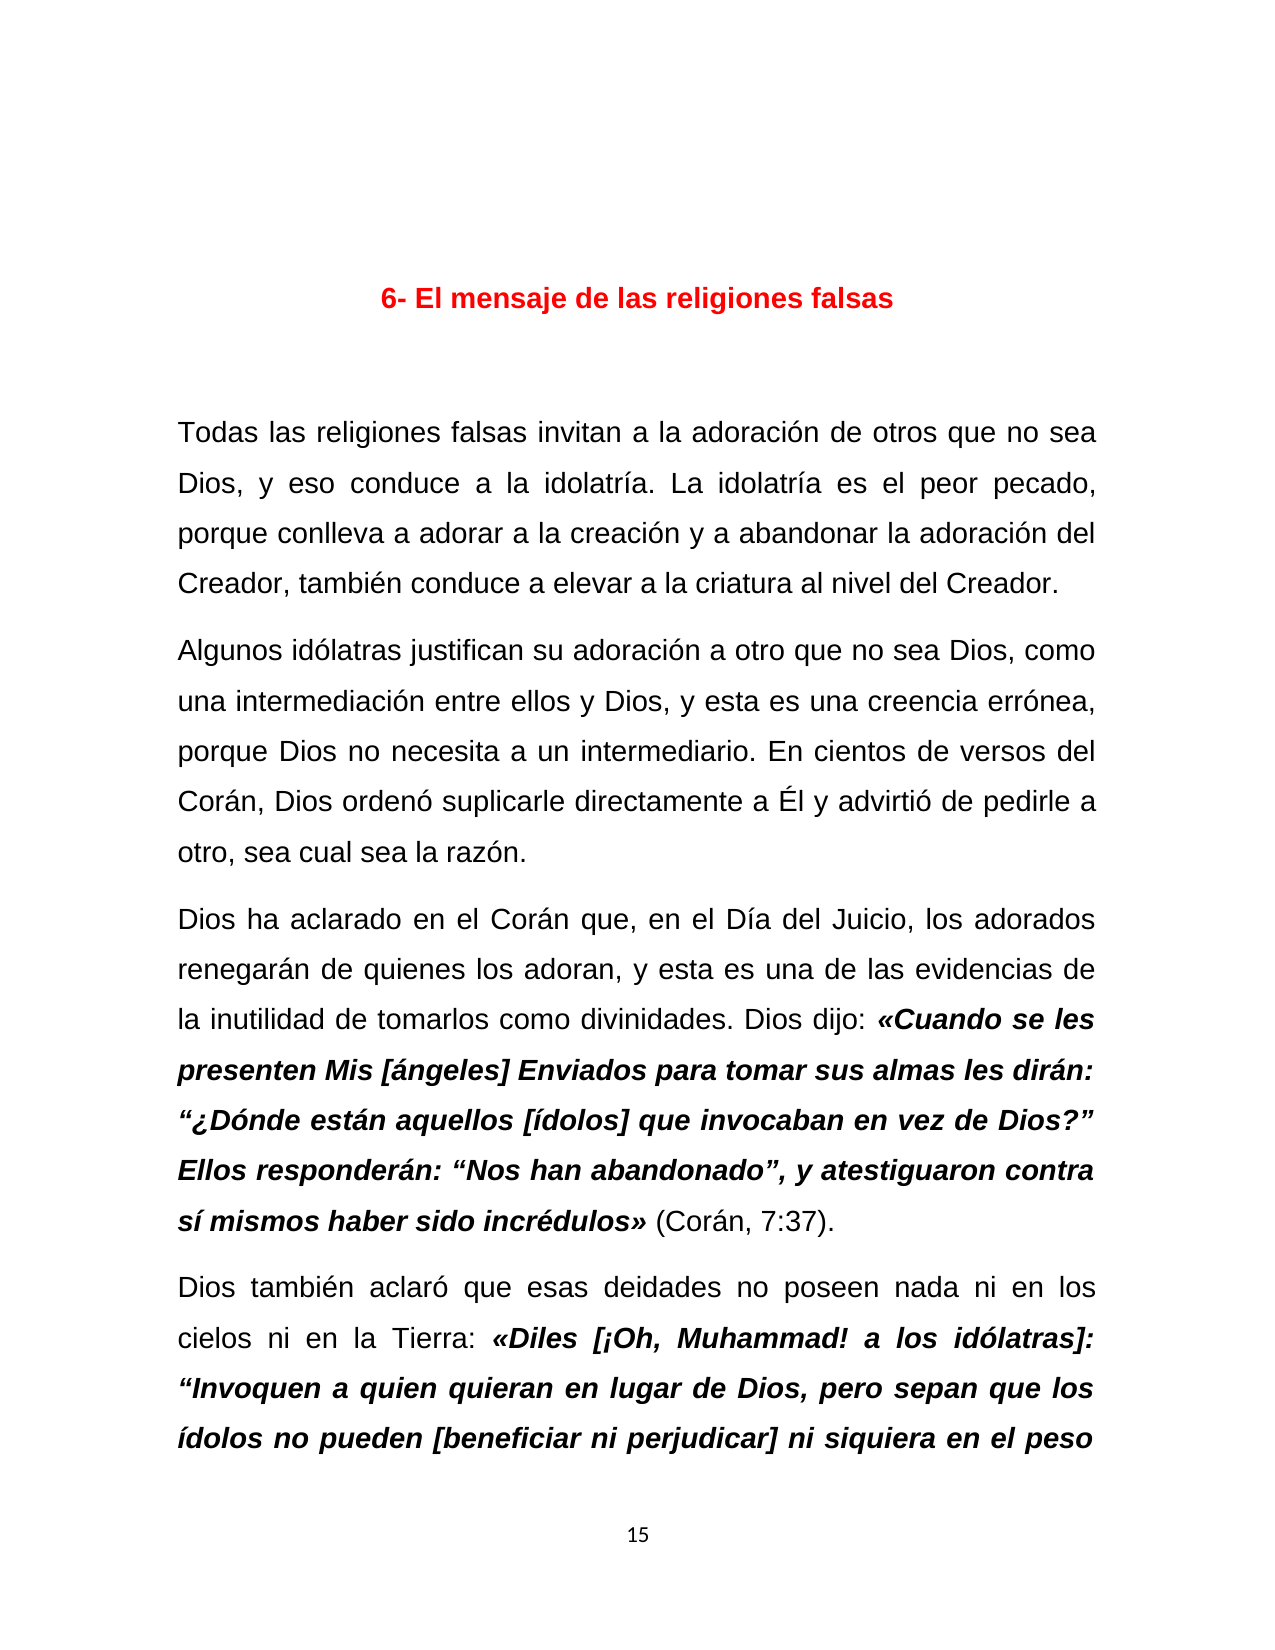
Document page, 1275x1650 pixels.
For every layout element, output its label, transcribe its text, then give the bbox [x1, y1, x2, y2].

text Todas las religiones falsas invitan a la adoración de otros que no sea Dios, y eso conduce a la idolatría. La idolatría es el peor pecado, porque conlleva a adorar a la creación y a abandonar la adoración del Creador, también conduce a elevar a la criatura al nivel del Creador. [177, 416, 1098, 600]
text 6- El mensaje de las religiones falsas [177, 282, 1098, 315]
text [177, 1271, 1098, 1455]
text Dios ha aclarado en el Corán que, en el Día del Juicio, los adorados renegarán de quienes los adoran, y esta es una de las evidencias de la inutilidad de tomarlos como divinidades. Dios dijo: «Cuando se les presenten Mis [ángeles] Enviados para tomar sus almas les dirán: “¿Dónde están aquellos [ídolos] que invocaban en vez de Dios?” Ellos responderán: “Nos han abandonado”, y atestiguaron contra sí mismos haber sido incrédulos» (Corán, 7:37). [177, 902, 1098, 1237]
text Algunos idólatras justifican su adoración a otro que no sea Dios, como una intermediación entre ellos y Dios, y esta es una creencia errónea, porque Dios no necesita a un intermediario. En cientos de versos del Corán, Dios ordenó suplicarle directamente a Él y advirtió de pedirle a otro, sea cual sea la razón. [177, 633, 1098, 868]
